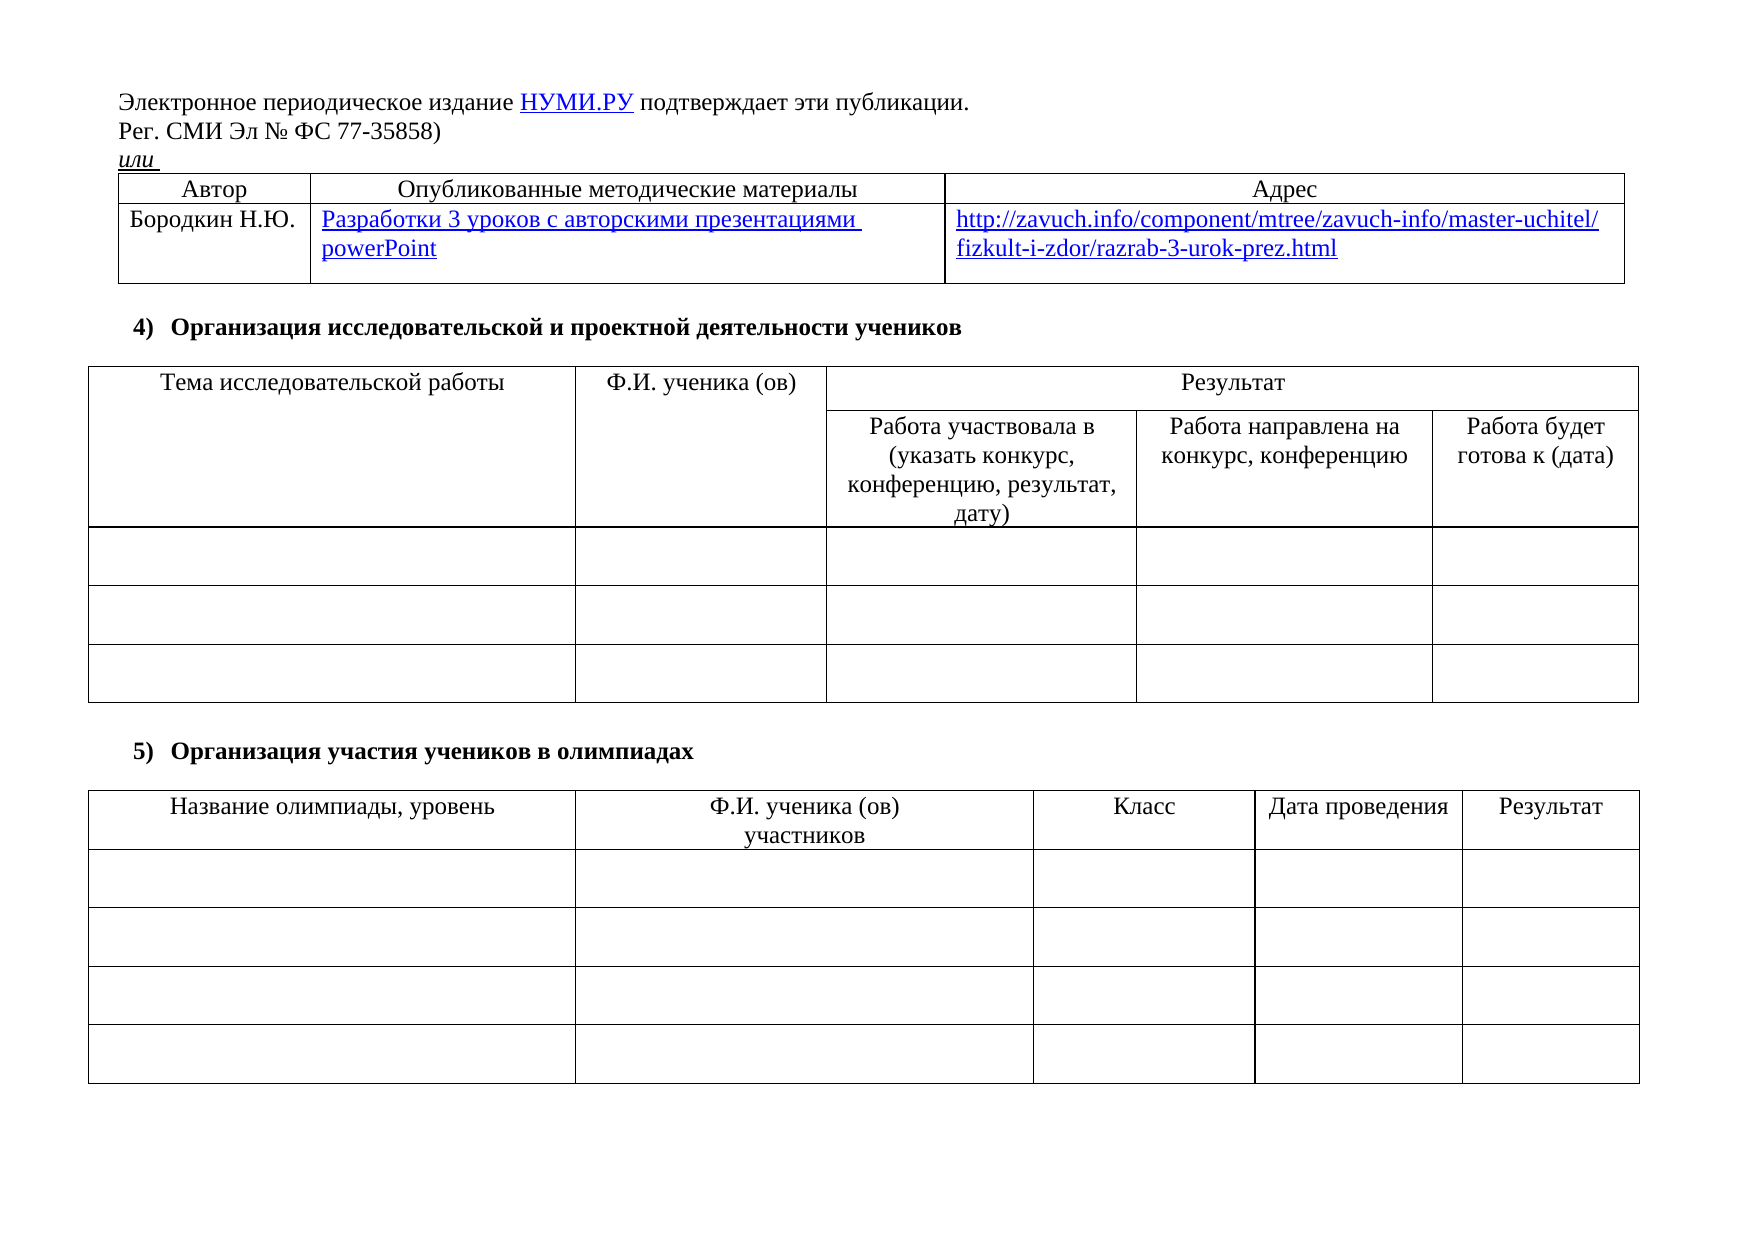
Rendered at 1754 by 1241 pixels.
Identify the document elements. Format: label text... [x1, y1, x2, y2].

table_header Ф.И. ученика (ов) [576, 367, 826, 526]
table_header Название олимпиады, уровень [89, 791, 575, 848]
table_cell Разработки 3 уроков с авторскими презентациями powerPoint [311, 204, 944, 282]
table_cell [1256, 1025, 1462, 1083]
table_cell [89, 850, 575, 907]
table_cell [1256, 967, 1462, 1024]
table_cell [576, 528, 826, 585]
table_cell [1433, 586, 1638, 643]
table_cell [1463, 967, 1639, 1024]
table_cell [1256, 908, 1462, 966]
table_header Класс [1034, 791, 1254, 848]
table_cell Бородкин Н.Ю. [119, 204, 310, 282]
text Электронное периодическое издание НУМИ.РУ подтверждает эти публикации. Рег. СМИ Эл № ФС 77-35858) [118, 87, 1636, 144]
table_header Опубликованные методические материалы [311, 174, 944, 203]
table_cell [1137, 586, 1432, 643]
table_cell [89, 645, 575, 702]
list Организация участия учеников в олимпиадах [133, 736, 1636, 765]
table_cell [827, 586, 1136, 643]
table_cell [89, 967, 575, 1024]
table_cell [1433, 645, 1638, 702]
table_header Ф.И. ученика (ов) участников [576, 791, 1033, 848]
table_cell [89, 528, 575, 585]
table_cell [1256, 850, 1462, 907]
table_cell [1463, 850, 1639, 907]
table_header Результат [827, 367, 1638, 410]
table_cell [1034, 967, 1254, 1024]
table_cell [576, 908, 1033, 966]
table_cell [1137, 645, 1432, 702]
table_cell Работа направлена на конкурс, конференцию [1137, 411, 1432, 526]
table_cell [1034, 850, 1254, 907]
table_cell [89, 1025, 575, 1083]
list Организация исследовательской и проектной деятельности учеников [133, 312, 1636, 341]
table_cell [827, 645, 1136, 702]
table_cell [1137, 528, 1432, 585]
table_header Тема исследовательской работы [89, 367, 575, 526]
table_cell [827, 528, 1136, 585]
table_cell [576, 850, 1033, 907]
table_cell [576, 967, 1033, 1024]
table_cell [1034, 1025, 1254, 1083]
table_cell [1463, 1025, 1639, 1083]
table_cell Работа участвовала в (указать конкурс, конференцию, результат, дату) [827, 411, 1136, 526]
text или [118, 144, 1636, 173]
table_header Дата проведения [1256, 791, 1462, 848]
table_cell [576, 645, 826, 702]
table_cell http://zavuch.info/component/mtree/zavuch-info/master-uchitel/fizkult-i-zdor/razrab-3-urok-prez.html [946, 204, 1624, 282]
table_cell [89, 908, 575, 966]
table_header Результат [1463, 791, 1639, 848]
table_cell [1463, 908, 1639, 966]
table_cell [89, 586, 575, 643]
table_cell Работа будет готова к (дата) [1433, 411, 1638, 526]
table_cell [576, 586, 826, 643]
table_cell [576, 1025, 1033, 1083]
table_header Адрес [946, 174, 1624, 203]
table_cell [1433, 528, 1638, 585]
table_header Автор [119, 174, 310, 203]
table_cell [1034, 908, 1254, 966]
